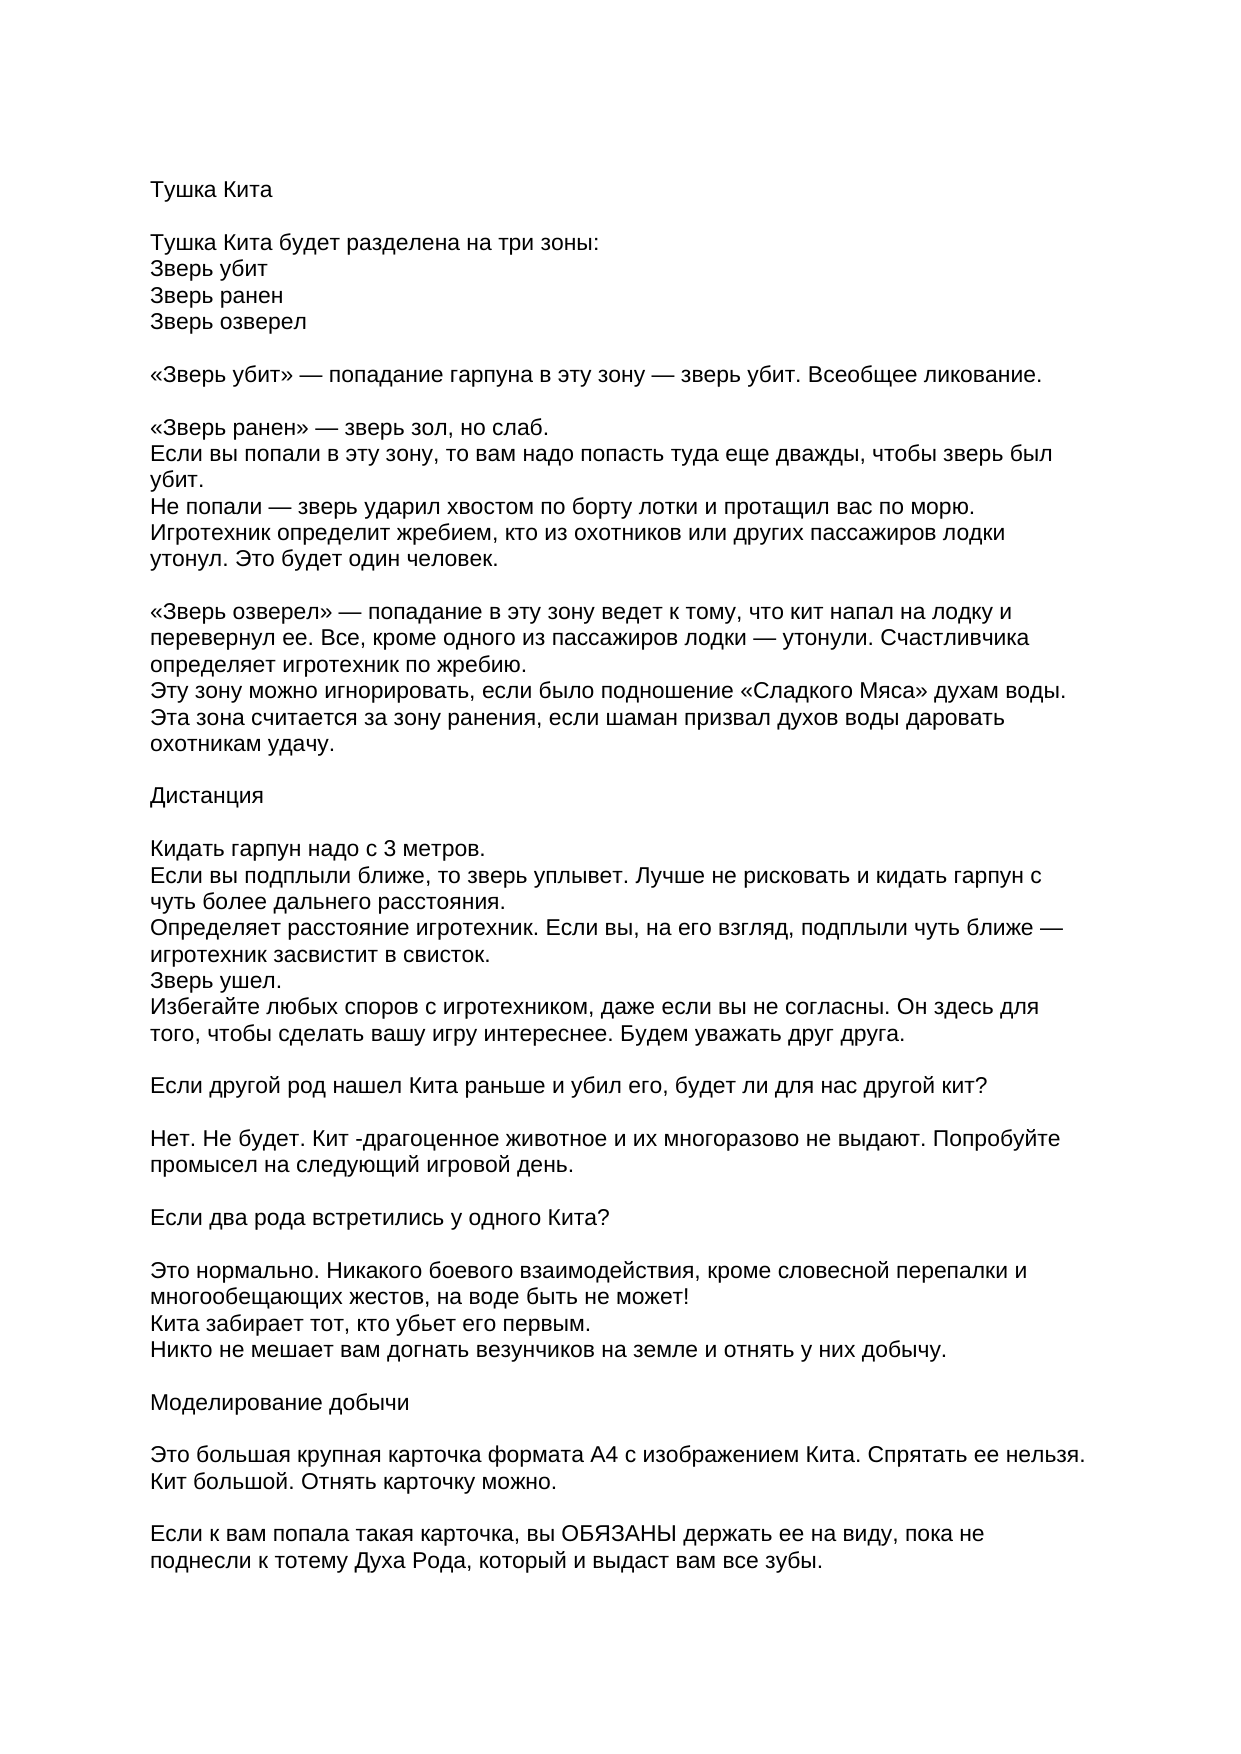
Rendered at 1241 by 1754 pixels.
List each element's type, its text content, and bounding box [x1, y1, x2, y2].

text Тушка Кита [150, 176, 1090, 203]
text Избегайте любых споров с игротехником, даже если вы не согласны. Он здесь для того, чтобы сделать вашу игру интереснее. Будем уважать друг друга. [150, 993, 1090, 1046]
text Нет. Не будет. Кит -драгоценное животное и их многоразово не выдают. Попробуйте промысел на следующий игровой день. [150, 1125, 1090, 1178]
text Кита забирает тот, кто убьет его первым. [150, 1309, 1090, 1336]
text Зверь ранен [150, 282, 1090, 308]
text Тушка Кита будет разделена на три зоны: [150, 229, 1090, 255]
text «Зверь озверел» — попадание в эту зону ведет к тому, что кит напал на лодку и перевернул ее. Все, кроме одного из пассажиров лодки — утонули. Счастливчика определяет игротехник по жребию. [150, 598, 1090, 677]
text Зверь убит [150, 255, 1090, 282]
text «Зверь убит» — попадание гарпуна в эту зону — зверь убит. Всеобщее ликование. [150, 361, 1090, 387]
text Эта зона считается за зону ранения, если шаман призвал духов воды даровать охотникам удачу. [150, 703, 1090, 756]
text Моделирование добычи [150, 1389, 1090, 1415]
text Определяет расстояние игротехник. Если вы, на его взгляд, подплыли чуть ближе — игротехник засвистит в свисток. [150, 914, 1090, 967]
text Если два рода встретились у одного Кита? [150, 1204, 1090, 1231]
text Никто не мешает вам догнать везунчиков на земле и отнять у них добычу. [150, 1336, 1090, 1362]
text Если вы подплыли ближе, то зверь уплывет. Лучше не рисковать и кидать гарпун с чуть более дальнего расстояния. [150, 862, 1090, 914]
text Если к вам попала такая карточка, вы ОБЯЗАНЫ держать ее на виду, пока не поднесли к тотему Духа Рода, который и выдаст вам все зубы. [150, 1520, 1090, 1573]
text Дистанция [150, 782, 1090, 809]
text Если другой род нашел Кита раньше и убил его, будет ли для нас другой кит? [150, 1072, 1090, 1099]
text Если вы попали в эту зону, то вам надо попасть туда еще дважды, чтобы зверь был убит. [150, 440, 1090, 493]
text Кидать гарпун надо с 3 метров. [150, 835, 1090, 862]
text Это большая крупная карточка формата А4 с изображением Кита. Спрятать ее нельзя. Кит большой. Отнять карточку можно. [150, 1441, 1090, 1494]
text Игротехник определит жребием, кто из охотников или других пассажиров лодки утонул. Это будет один человек. [150, 519, 1090, 572]
text Это нормально. Никакого боевого взаимодействия, кроме словесной перепалки и многообещающих жестов, на воде быть не может! [150, 1257, 1090, 1309]
text Зверь озверел [150, 308, 1090, 334]
text Зверь ушел. [150, 967, 1090, 993]
text Эту зону можно игнорировать, если было подношение «Сладкого Мяса» духам воды. [150, 677, 1090, 703]
text «Зверь ранен» — зверь зол, но слаб. [150, 413, 1090, 440]
text Не попали — зверь ударил хвостом по борту лотки и протащил вас по морю. [150, 493, 1090, 519]
